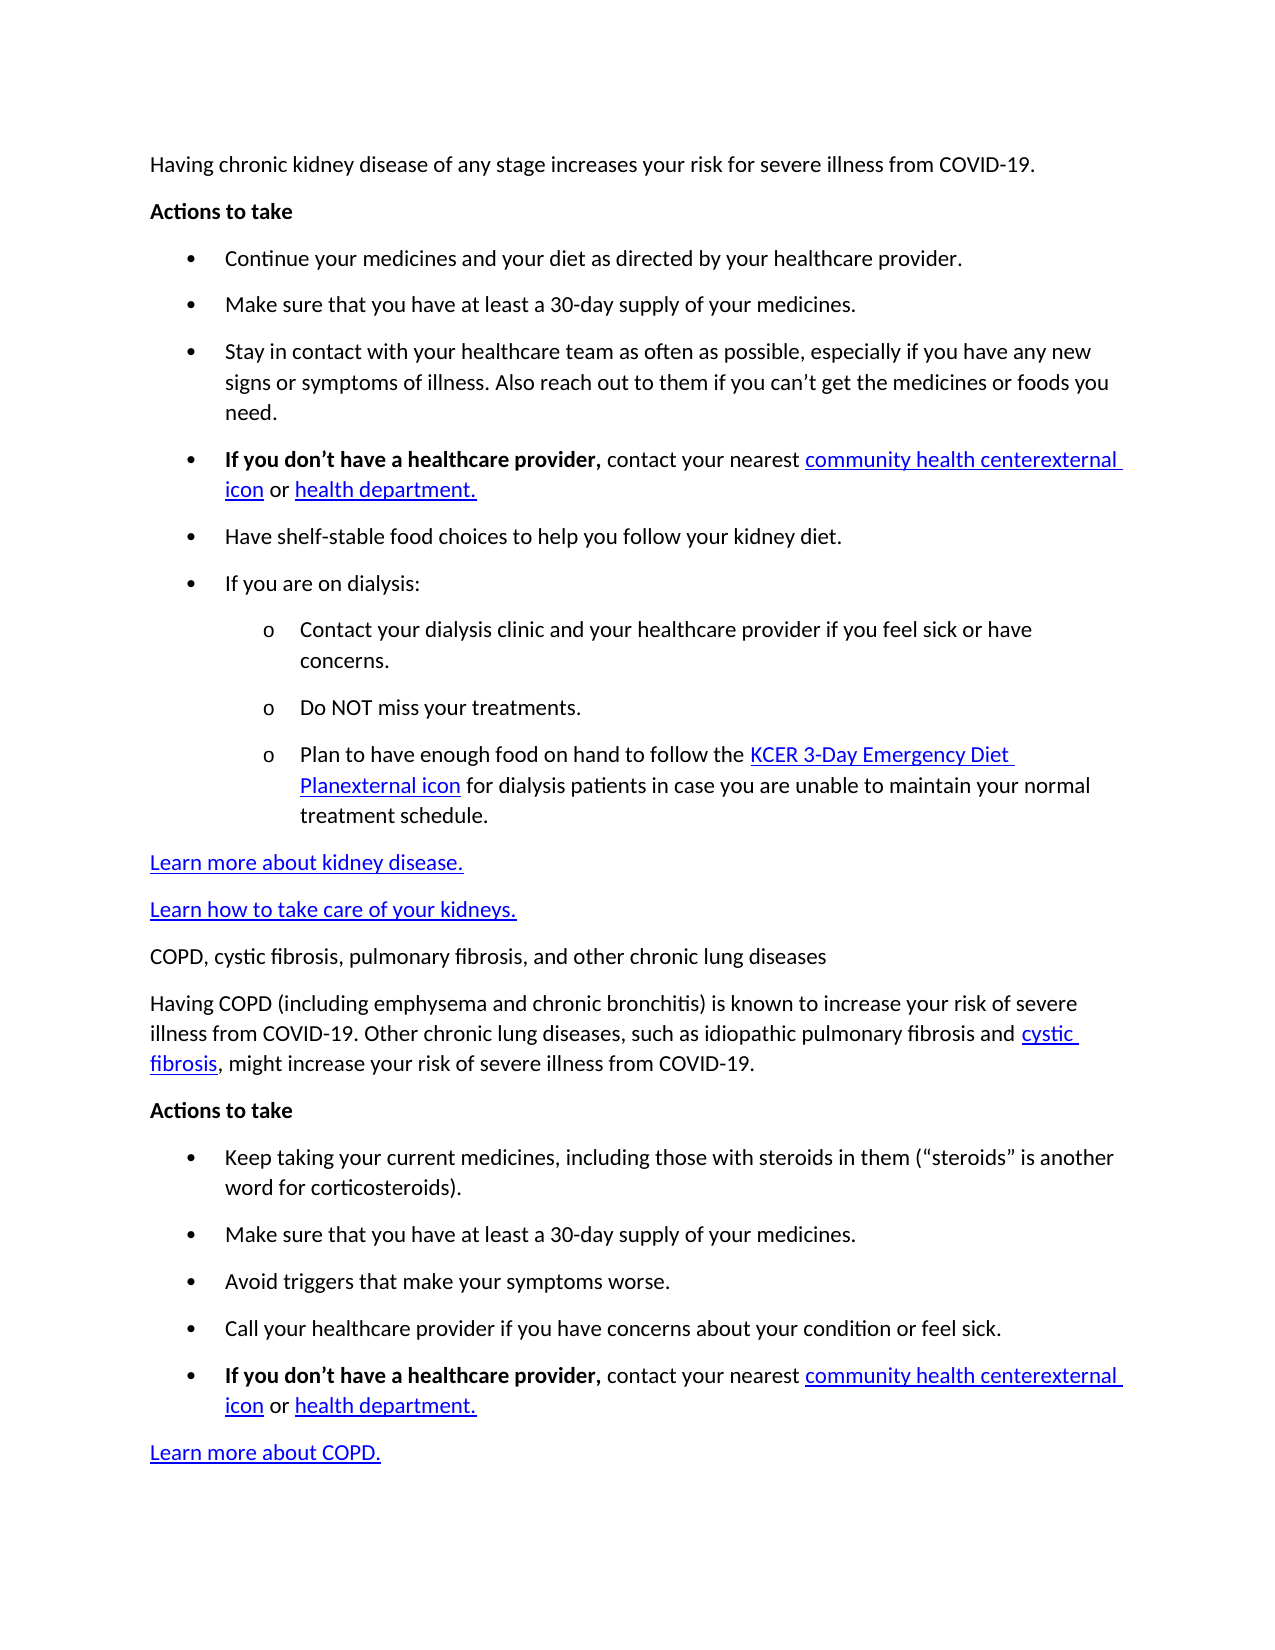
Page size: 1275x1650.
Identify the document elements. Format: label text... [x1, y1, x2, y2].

text COPD, cystic fibrosis, pulmonary fibrosis, and other chronic lung diseases [150, 942, 1125, 970]
text Having COPD (including emphysema and chronic bronchitis) is known to increase your risk of severe illness from COVID-19. Other chronic lung diseases, such as idiopathic pulmonary fibrosis and cystic fibrosis, might increase your risk of severe illness from COVID-19. [150, 989, 1125, 1077]
list Do NOT miss your treatments. [262, 693, 1125, 722]
list If you don’t have a healthcare provider, contact your nearest community health centerexternal icon or health department. [187, 1361, 1125, 1419]
list Continue your medicines and your diet as directed by your healthcare provider. [187, 244, 1125, 272]
text Actions to take [150, 1096, 1125, 1124]
text Having chronic kidney disease of any stage increases your risk for severe illness from COVID-19. [150, 150, 1125, 178]
list Make sure that you have at least a 30-day supply of your medicines. [187, 291, 1125, 319]
list Contact your dialysis clinic and your healthcare provider if you feel sick or have concerns. [262, 616, 1125, 674]
text Actions to take [150, 197, 1125, 225]
text Learn more about kidney disease. [150, 848, 1125, 876]
list Plan to have enough food on hand to follow the KCER 3-Day Emergency Diet Planexternal icon for dialysis patients in case you are unable to maintain your normal treatment schedule. [262, 741, 1125, 829]
list Keep taking your current medicines, including those with steroids in them (“steroids” is another word for corticosteroids). [187, 1143, 1125, 1201]
list Call your healthcare provider if you have concerns about your condition or feel sick. [187, 1314, 1125, 1342]
list Have shelf-stable food choices to help you follow your kidney diet. [187, 522, 1125, 550]
list Avoid triggers that make your symptoms worse. [187, 1267, 1125, 1295]
list If you are on dialysis: [187, 569, 1125, 597]
list Stay in contact with your healthcare team as often as possible, especially if you have any new signs or symptoms of illness. Also reach out to them if you can’t get the medicines or foods you need. [187, 337, 1125, 426]
text Learn more about COPD. [150, 1438, 1125, 1466]
list Make sure that you have at least a 30-day supply of your medicines. [187, 1220, 1125, 1248]
text Learn how to take care of your kidneys. [150, 895, 1125, 923]
list If you don’t have a healthcare provider, contact your nearest community health centerexternal icon or health department. [187, 445, 1125, 503]
